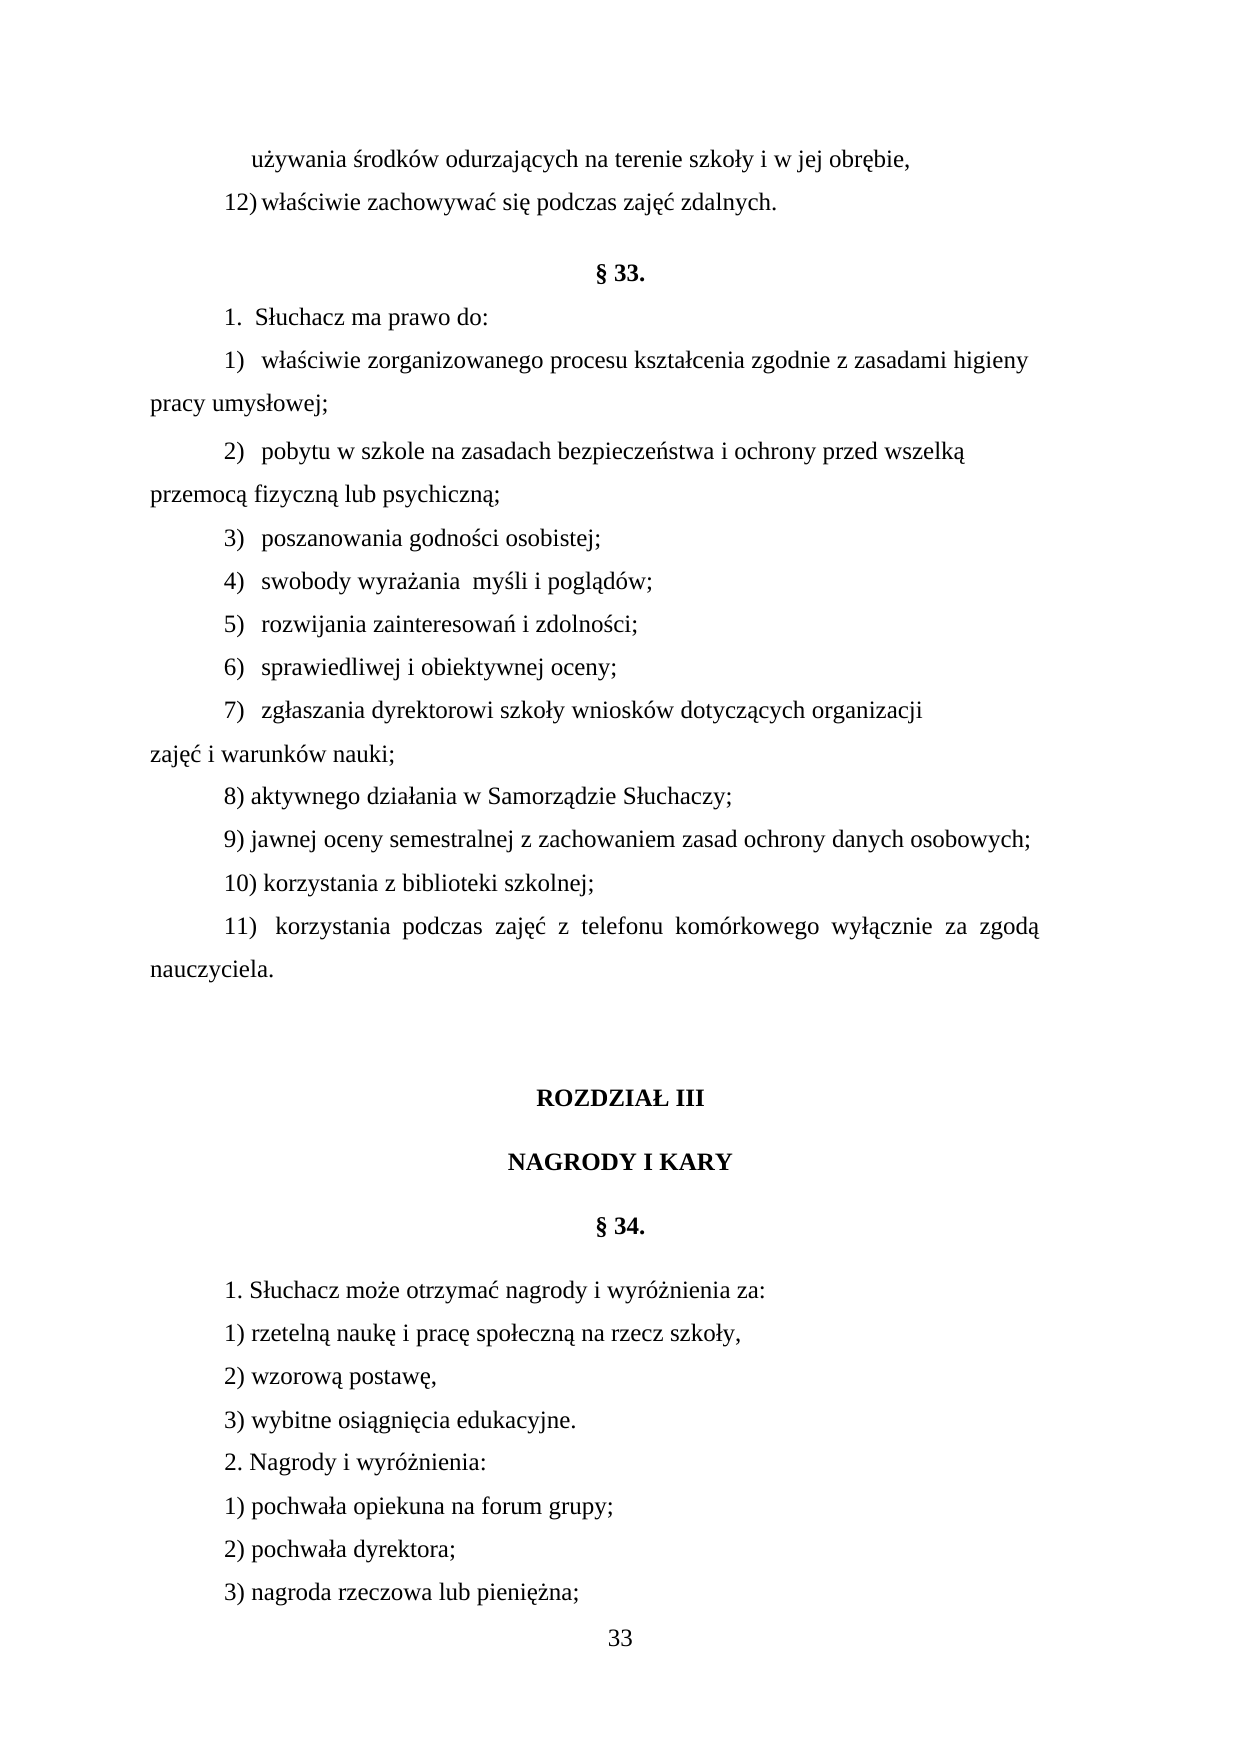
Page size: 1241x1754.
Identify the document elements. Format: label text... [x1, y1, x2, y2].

list swobody wyrażania myśli i poglądów; [223, 566, 1103, 594]
list właściwie zorganizowanego procesu kształcenia zgodnie z zasadami higieny pracy umysłowej; [150, 345, 1089, 416]
list wybitne osiągnięcia edukacyjne. [224, 1405, 1103, 1433]
list rzetelną naukę i pracę społeczną na rzecz szkoły, [224, 1318, 1103, 1347]
list korzystania podczas zajęć z telefonu komórkowego wyłącznie za zgodą nauczyciela. [150, 911, 1090, 983]
list sprawiedliwej i obiektywnej oceny; [223, 652, 1103, 681]
list nagroda rzeczowa lub pieniężna; [224, 1577, 1103, 1606]
list pochwała dyrektora; [224, 1534, 1103, 1563]
list pochwała opiekuna na forum grupy; [224, 1491, 1103, 1519]
list poszanowania godności osobistej; [223, 523, 1103, 552]
text 1. Słuchacz ma prawo do: [223, 302, 1103, 331]
list korzystania z biblioteki szkolnej; [223, 868, 1103, 896]
list zgłaszania dyrektorowi szkoły wniosków dotyczących organizacji zajęć i warunków nauki; [150, 695, 979, 767]
list pobytu w szkole na zasadach bezpieczeństwa i ochrony przed wszelką przemocą fizyczną lub psychiczną; [150, 436, 1067, 508]
subtitle § 33. [184, 258, 1056, 287]
subtitle ROZDZIAŁ III NAGRODY I KARY [507, 1083, 733, 1176]
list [224, 144, 1103, 172]
list rozwijania zainteresowań i zdolności; [223, 609, 1103, 638]
list wzorową postawę, [224, 1361, 1103, 1390]
list właściwie zachowywać się podczas zajęć zdalnych. [224, 187, 1103, 216]
text § 34. [184, 1212, 1056, 1240]
list aktywnego działania w Samorządzie Słuchaczy; [223, 782, 1103, 810]
list Nagrody i wyróżnienia: [224, 1447, 1103, 1476]
list jawnej oceny semestralnej z zachowaniem zasad ochrony danych osobowych; [223, 824, 1103, 853]
list Słuchacz może otrzymać nagrody i wyróżnienia za: [224, 1275, 1103, 1304]
